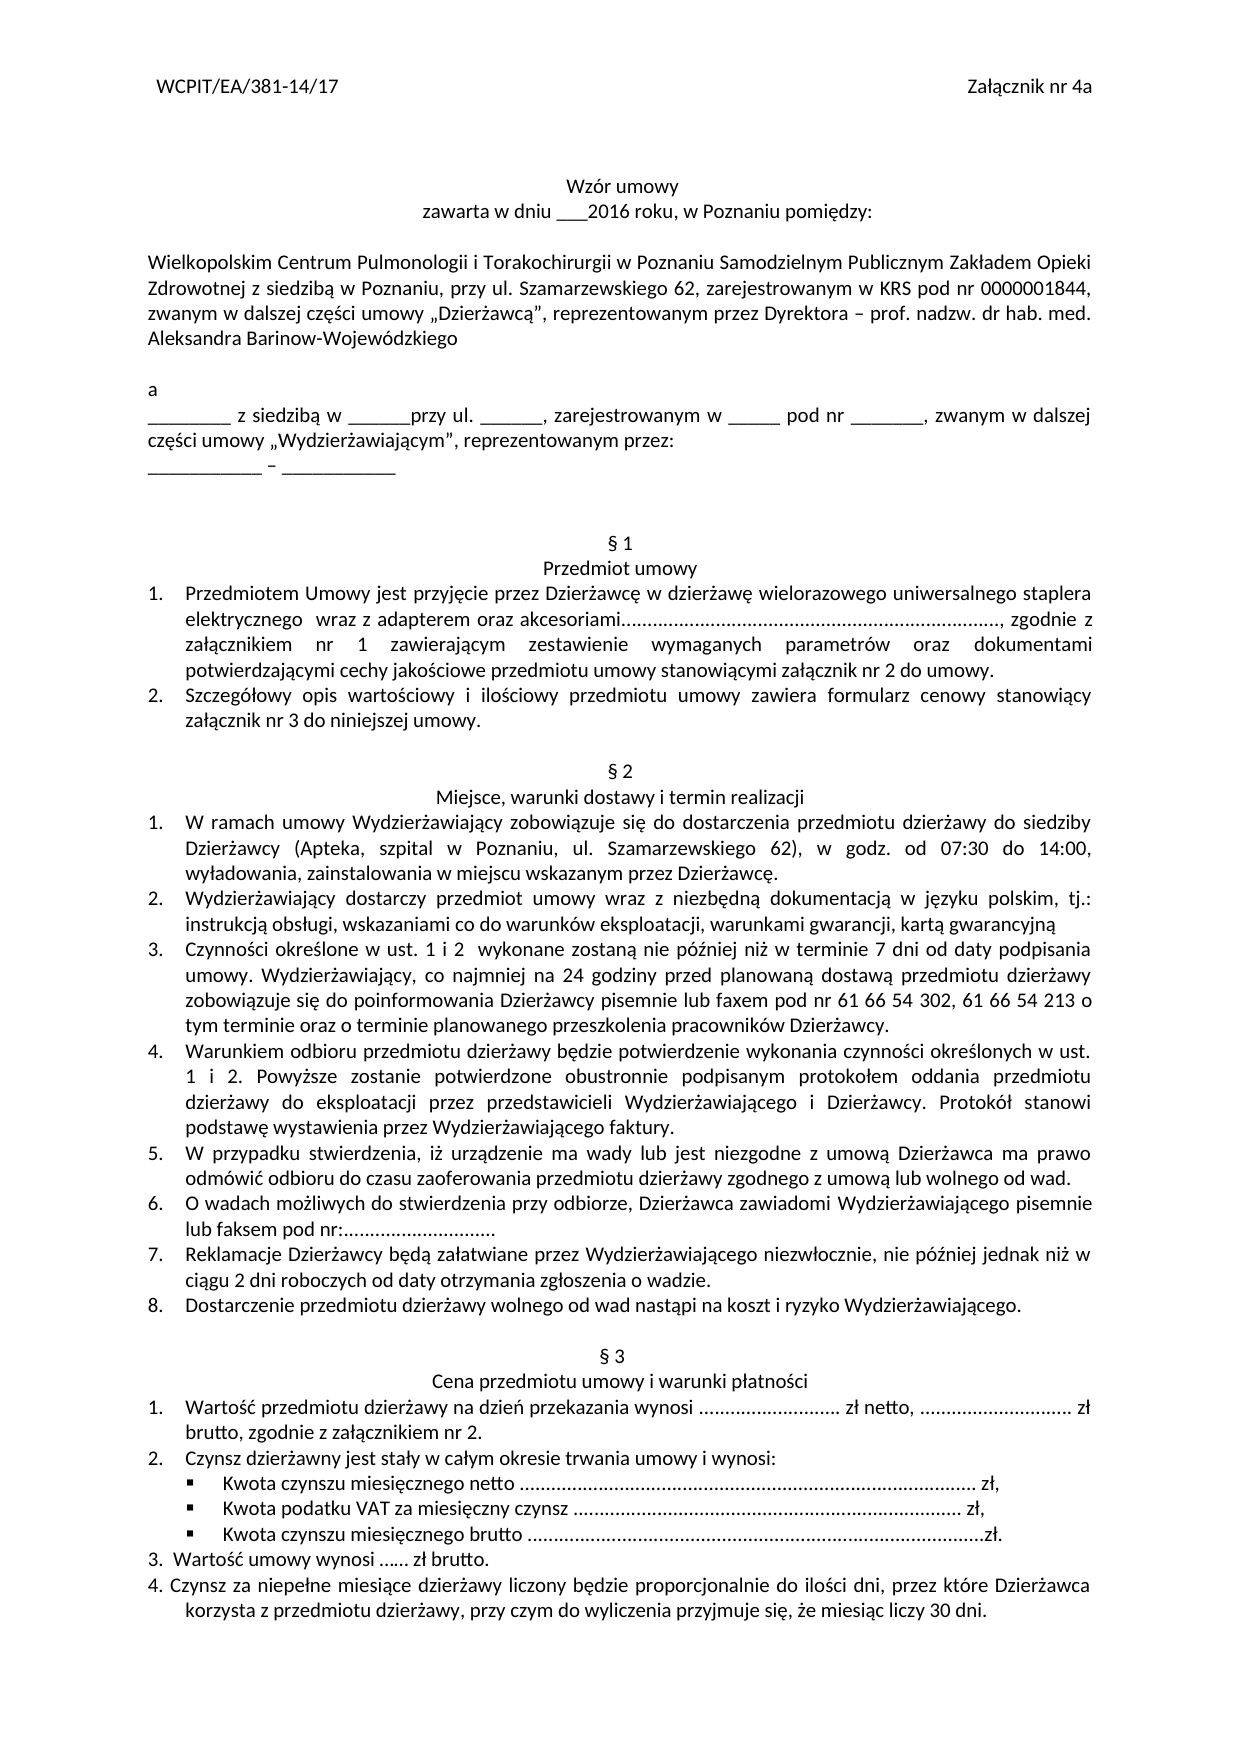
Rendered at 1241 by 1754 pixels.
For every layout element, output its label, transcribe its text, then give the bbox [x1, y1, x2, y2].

text 3. Wartość umowy wynosi …… zł brutto. [148, 1546, 1093, 1572]
subtitle zawarta w dniu ___2016 roku, w Poznaniu pomiędzy: [148, 198, 1148, 224]
list Kwota podatku VAT za miesięczny czynsz .......................................................................... zł, [185, 1496, 1093, 1521]
list Czynności określone w ust. 1 i 2 wykonane zostaną nie później niż w terminie 7 dni od daty podpisania umowy. Wydzierżawiający, co najmniej na 24 godziny przed planowaną dostawą przedmiotu dzierżawy zobowiązuje się do poinformowania Dzierżawcy pisemnie lub faxem pod nr 61 66 54 302, 61 66 54 213 o tym terminie oraz o terminie planowanego przeszkolenia pracowników Dzierżawcy. [148, 936, 1093, 1038]
text Wzór umowy [148, 173, 1093, 198]
list Wydzierżawiający dostarczy przedmiot umowy wraz z niezbędną dokumentacją w języku polskim, tj.: instrukcją obsługi, wskazaniami co do warunków eksploatacji, warunkami gwarancji, kartą gwarancyjną [148, 886, 1093, 936]
list Przedmiotem Umowy jest przyjęcie przez Dzierżawcę w dzierżawę wielorazowego uniwersalnego staplera elektrycznego wraz z adapterem oraz akcesoriami........................................................................, zgodnie z załącznikiem nr 1 zawierającym zestawienie wymaganych parametrów oraz dokumentami potwierdzającymi cechy jakościowe przedmiotu umowy stanowiącymi załącznik nr 2 do umowy. [148, 581, 1093, 682]
text ___________ – ___________ [148, 453, 1093, 478]
list Czynsz dzierżawny jest stały w całym okresie trwania umowy i wynosi: [148, 1445, 1093, 1470]
text 4. Czynsz za niepełne miesiące dzierżawy liczony będzie proporcjonalnie do ilości dni, przez które Dzierżawca korzysta z przedmiotu dzierżawy, przy czym do wyliczenia przyjmuje się, że miesiąc liczy 30 dni. [148, 1572, 1093, 1623]
text a [148, 376, 1093, 402]
text ________ z siedzibą w ______przy ul. ______, zarejestrowanym w _____ pod nr _______, zwanym w dalszej części umowy „Wydzierżawiającym”, reprezentowanym przez: [148, 402, 1093, 453]
subtitle Szczegółowy opis wartościowy i ilościowy przedmiotu umowy zawiera formularz cenowy stanowiący załącznik nr 3 do niniejszej umowy. [148, 682, 1093, 733]
text Cena przedmiotu umowy i warunki płatności [148, 1368, 1093, 1394]
list Dostarczenie przedmiotu dzierżawy wolnego od wad nastąpi na koszt i ryzyko Wydzierżawiającego. [148, 1292, 1093, 1318]
list Kwota czynszu miesięcznego brutto .......................................................................................zł. [185, 1521, 1093, 1546]
text § 2 [148, 758, 1093, 784]
list W przypadku stwierdzenia, iż urządzenie ma wady lub jest niezgodne z umową Dzierżawca ma prawo odmówić odbioru do czasu zaoferowania przedmiotu dzierżawy zgodnego z umową lub wolnego od wad. [148, 1140, 1093, 1191]
text § 1 [148, 530, 1093, 555]
list Kwota czynszu miesięcznego netto ....................................................................................... zł, [185, 1470, 1093, 1496]
text Miejsce, warunki dostawy i termin realizacji [148, 784, 1093, 809]
subtitle Wielkopolskim Centrum Pulmonologii i Torakochirurgii w Poznaniu Samodzielnym Publicznym Zakładem Opieki Zdrowotnej z siedzibą w Poznaniu, przy ul. Szamarzewskiego 62, zarejestrowanym w KRS pod nr 0000001844, zwanym w dalszej części umowy „Dzierżawcą”, reprezentowanym przez Dyrektora – prof. nadzw. dr hab. med. Aleksandra Barinow-Wojewódzkiego [148, 249, 1093, 351]
list Reklamacje Dzierżawcy będą załatwiane przez Wydzierżawiającego niezwłocznie, nie później jednak niż w ciągu 2 dni roboczych od daty otrzymania zgłoszenia o wadzie. [148, 1241, 1093, 1292]
list W ramach umowy Wydzierżawiający zobowiązuje się do dostarczenia przedmiotu dzierżawy do siedziby Dzierżawcy (Apteka, szpital w Poznaniu, ul. Szamarzewskiego 62), w godz. od 07:30 do 14:00, wyładowania, zainstalowania w miejscu wskazanym przez Dzierżawcę. [148, 809, 1093, 886]
list O wadach możliwych do stwierdzenia przy odbiorze, Dzierżawca zawiadomi Wydzierżawiającego pisemnie lub faksem pod nr:............................. [148, 1191, 1093, 1241]
list Warunkiem odbioru przedmiotu dzierżawy będzie potwierdzenie wykonania czynności określonych w ust. 1 i 2. Powyższe zostanie potwierdzone obustronnie podpisanym protokołem oddania przedmiotu dzierżawy do eksploatacji przez przedstawicieli Wydzierżawiającego i Dzierżawcy. Protokół stanowi podstawę wystawienia przez Wydzierżawiającego faktury. [148, 1038, 1093, 1140]
list Wartość przedmiotu dzierżawy na dzień przekazania wynosi ........................... zł netto, ............................. zł brutto, zgodnie z załącznikiem nr 2. [148, 1394, 1093, 1445]
text § 3 [148, 1343, 1093, 1368]
text Przedmiot umowy [148, 555, 1093, 581]
